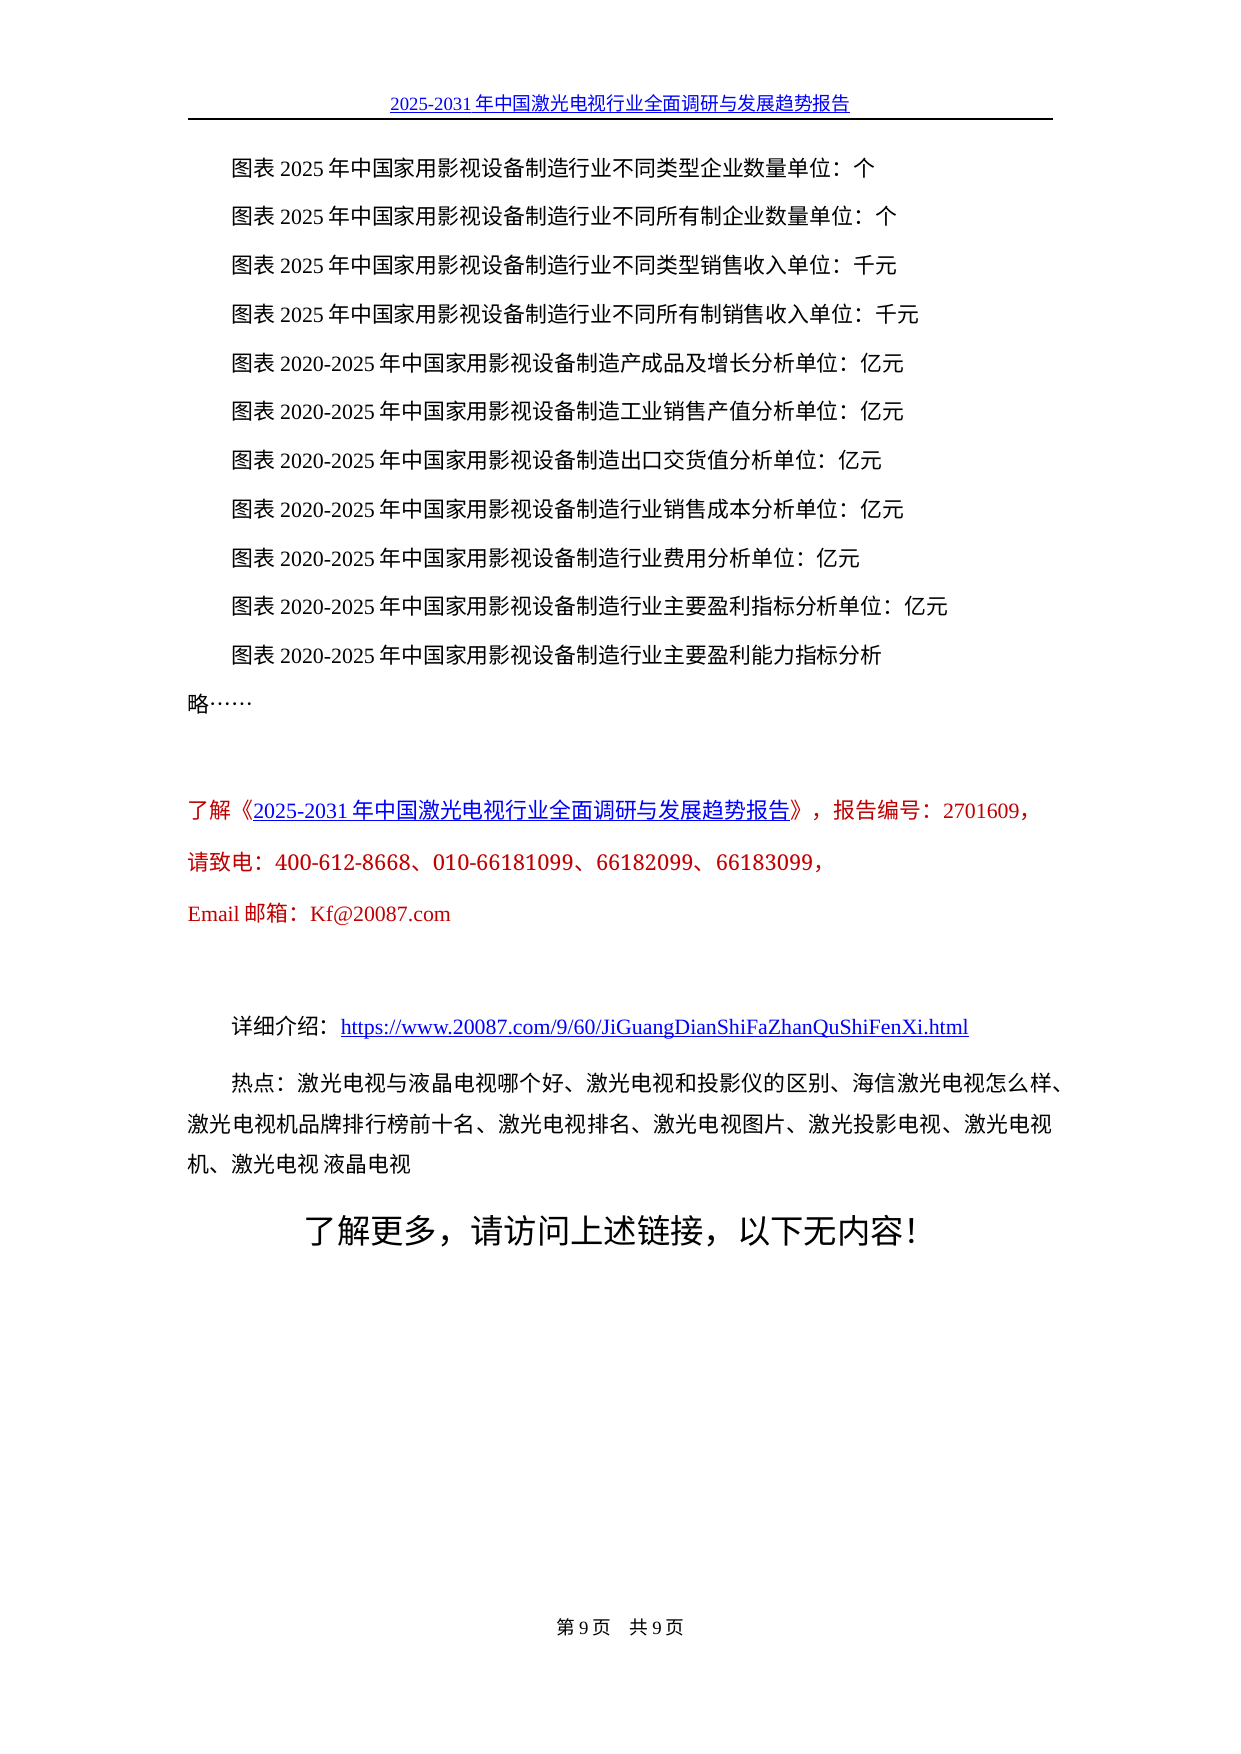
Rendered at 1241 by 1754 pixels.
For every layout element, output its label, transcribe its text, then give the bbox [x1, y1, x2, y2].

text 请致电：400-612-8668、010-66181099、66182099、66183099， [187, 844, 1053, 877]
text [187, 150, 1053, 719]
text 了解《2025-2031年中国激光电视行业全面调研与发展趋势报告》，报告编号：2701609， [187, 793, 1053, 825]
text 热点：激光电视与液晶电视哪个好、激光电视和投影仪的区别、海信激光电视怎么样、激光电视机品牌排行榜前十名、激光电视排名、激光电视图片、激光投影电视、激光电视机、激光电视 液晶电视 [187, 1066, 1053, 1179]
text Email邮箱：Kf@20087.com [187, 896, 1053, 928]
text 详细介绍：https://www.20087.com/9/60/JiGuangDianShiFaZhanQuShiFenXi.html [187, 1009, 1053, 1041]
title 了解更多，请访问上述链接，以下无内容！ [187, 1197, 1053, 1262]
